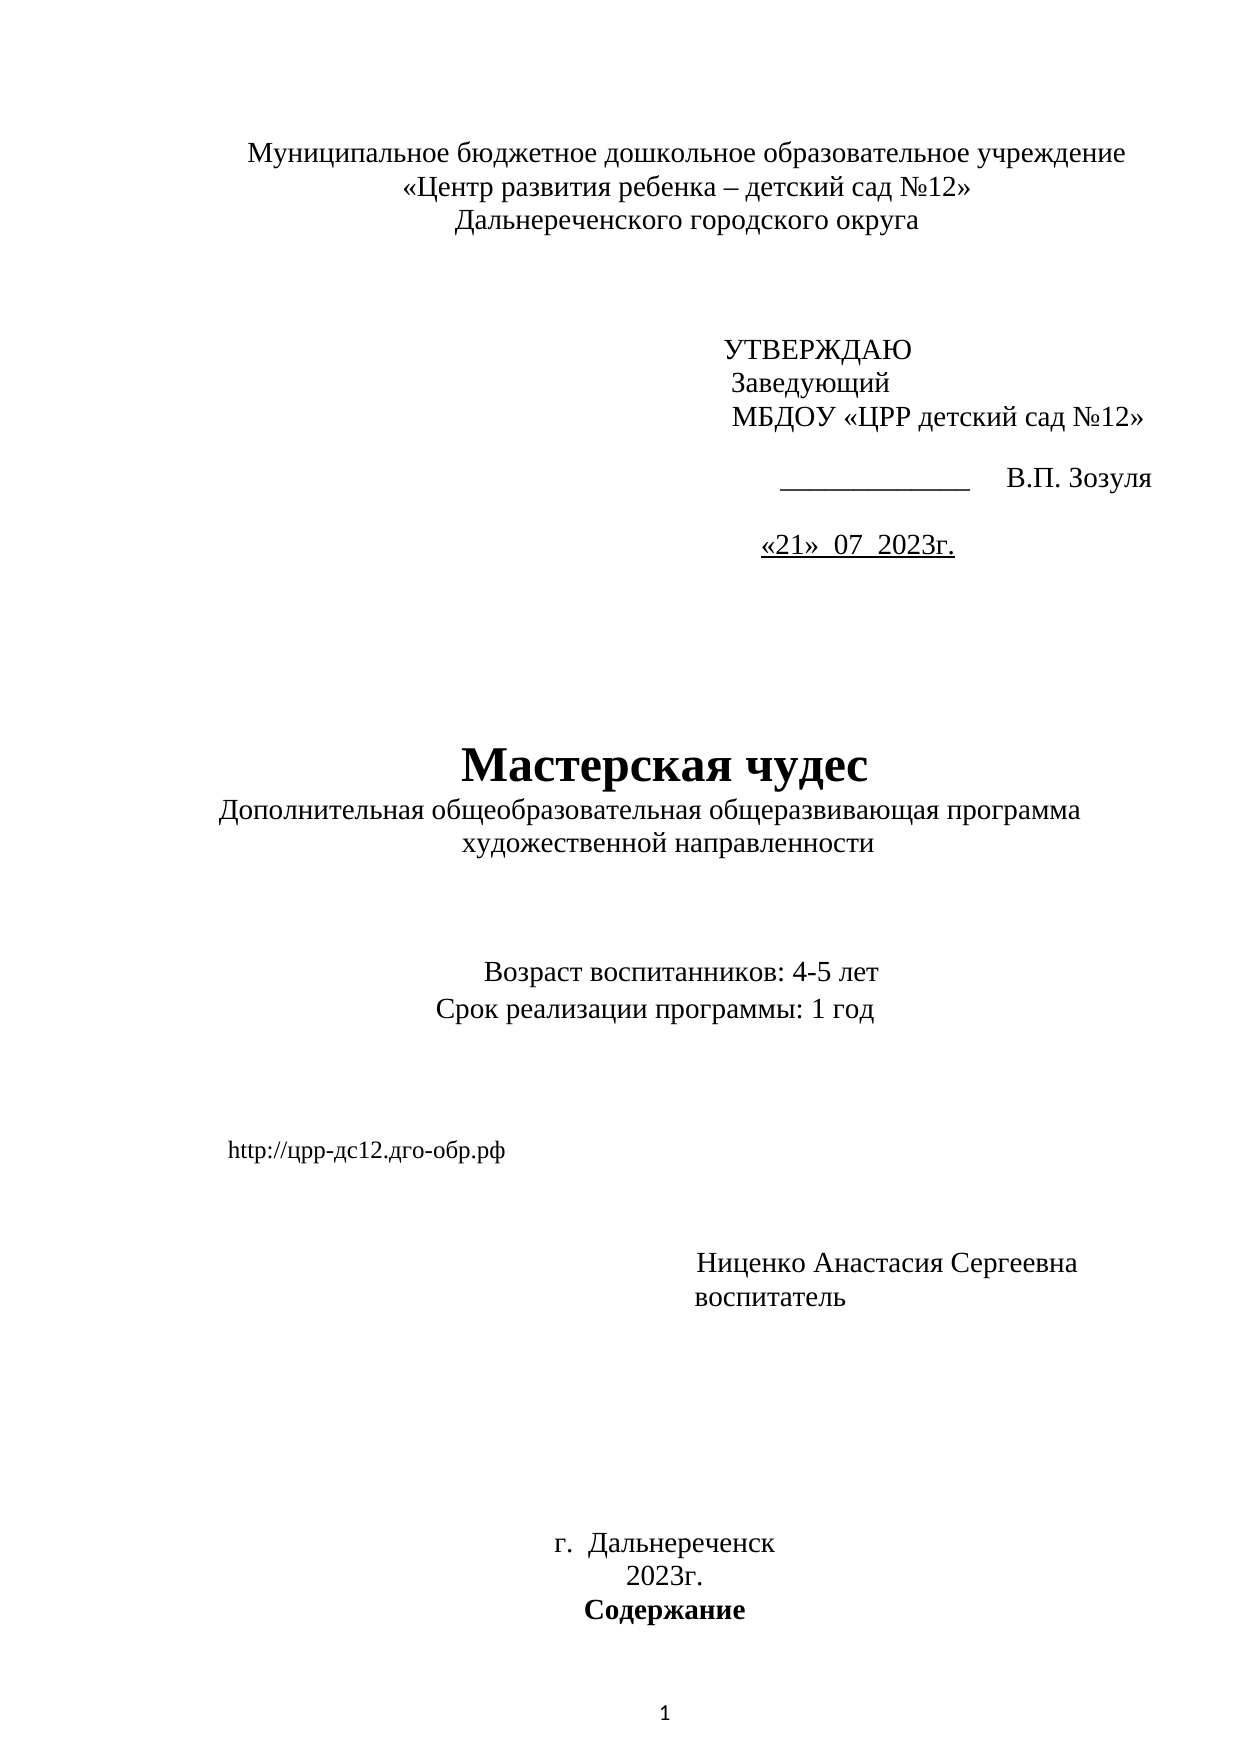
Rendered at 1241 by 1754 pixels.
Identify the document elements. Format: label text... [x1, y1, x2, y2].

text воспитатель [177, 1279, 1152, 1312]
text Дальнереченского городского округа [177, 202, 1152, 236]
text художественной направленности [177, 826, 1152, 859]
text «Центр развития ребенка – детский сад №12» [177, 169, 1152, 202]
text Срок реализации программы: 1 год [177, 988, 1152, 1026]
text Мастерская чудес [177, 734, 1152, 792]
text http://црр-дс12.дго-обр.рф [133, 1132, 1152, 1165]
text Возраст воспитанников: 4-5 лет [177, 954, 1152, 988]
text Дополнительная общеобразовательная общеразвивающая программа [177, 792, 1152, 826]
text 2023г. [177, 1558, 1152, 1592]
text «21» 07 2023г. [177, 527, 1152, 561]
text _____________ В.П. Зозуля [177, 460, 1152, 494]
text Ниценко Анастасия Сергеевна [177, 1245, 1152, 1279]
text Заведующий [177, 365, 1152, 399]
text УТВЕРЖДАЮ [177, 332, 1152, 365]
text Содержание [177, 1592, 1152, 1626]
text Муниципальное бюджетное дошкольное образовательное учреждение [177, 135, 1152, 169]
text г. Дальнереченск [177, 1525, 1152, 1558]
text МБДОУ «ЦРР детский сад №12» [177, 399, 1152, 432]
